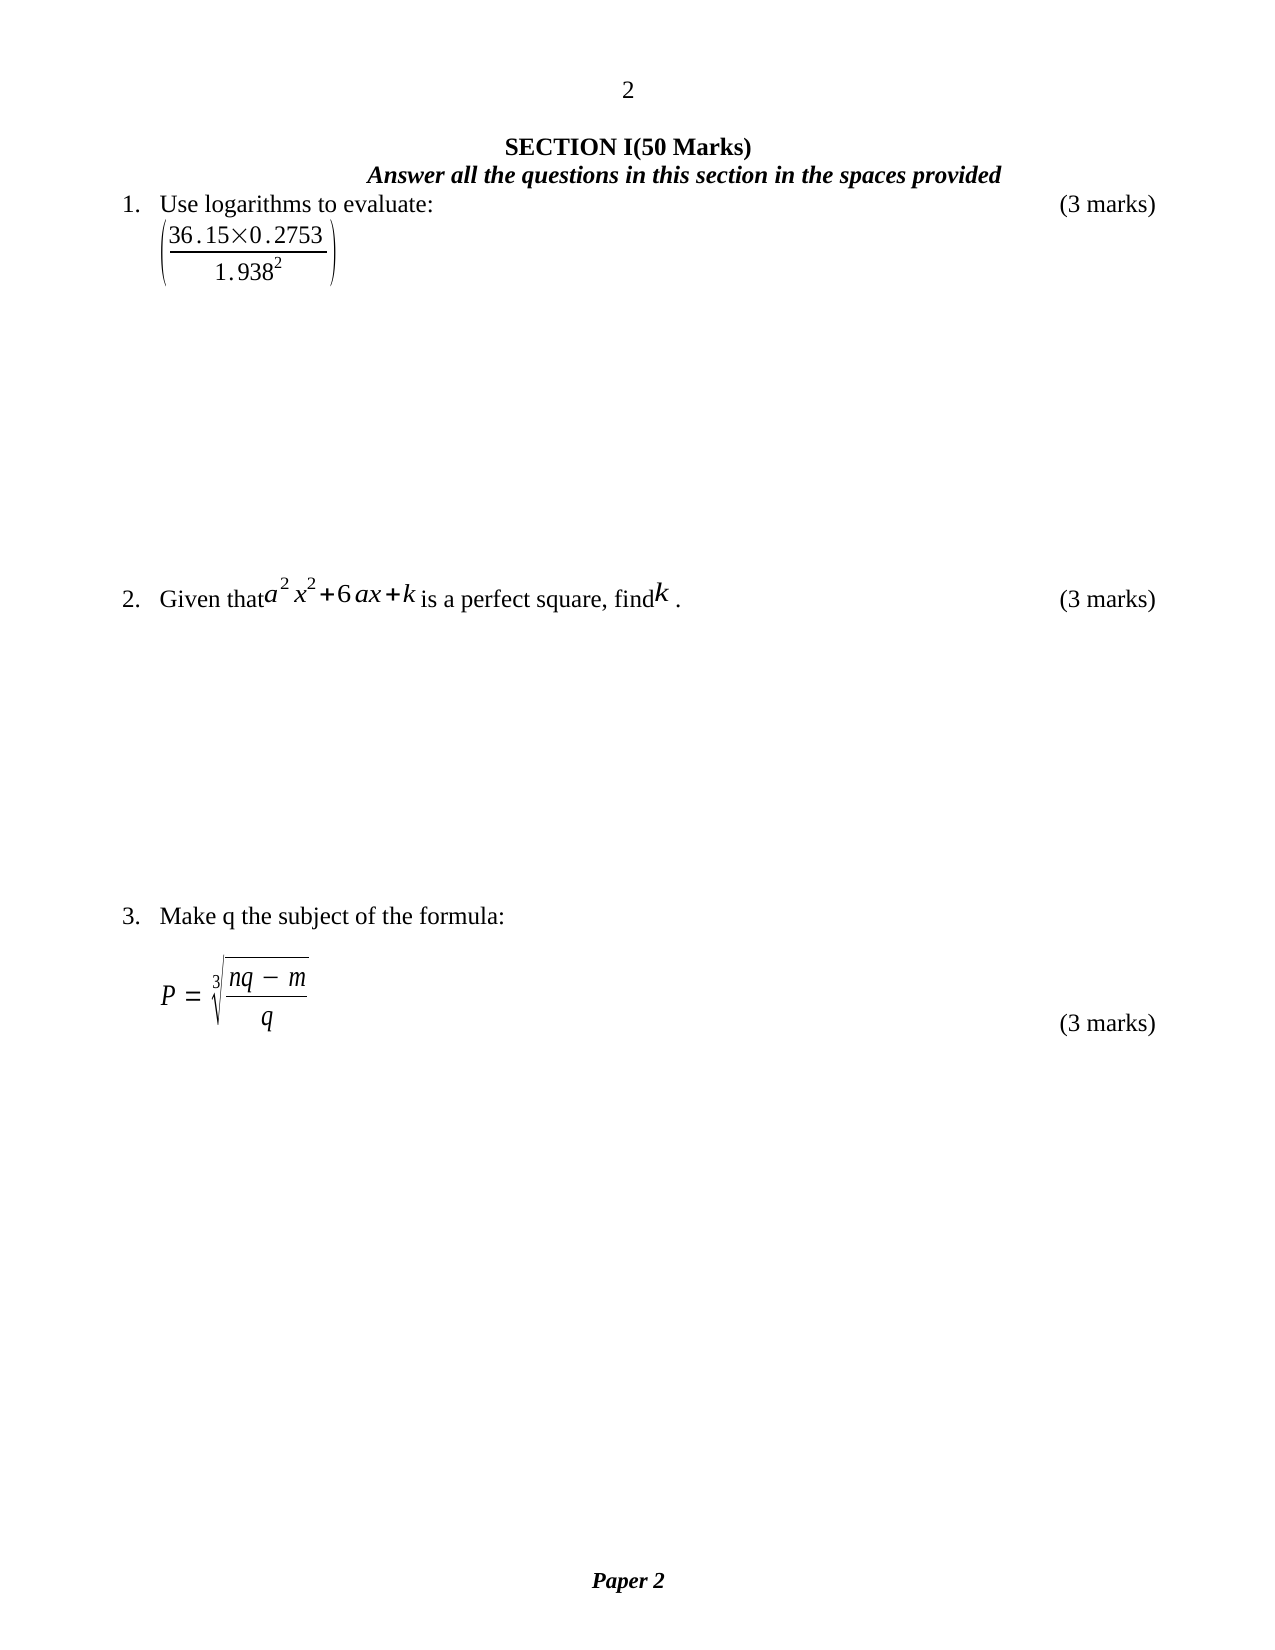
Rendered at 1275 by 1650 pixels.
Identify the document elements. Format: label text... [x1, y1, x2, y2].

list Make q the subject of the formula: [122, 901, 1172, 929]
list Use logarithms to evaluate: (3 marks) [122, 189, 1275, 218]
text SECTION I(50 Marks) [84, 132, 1172, 161]
text (3 marks) [84, 955, 1172, 1037]
list Given thatis a perfect square, find. (3 marks) [122, 575, 1275, 613]
text Answer all the questions in this section in the spaces provided [84, 161, 1275, 189]
